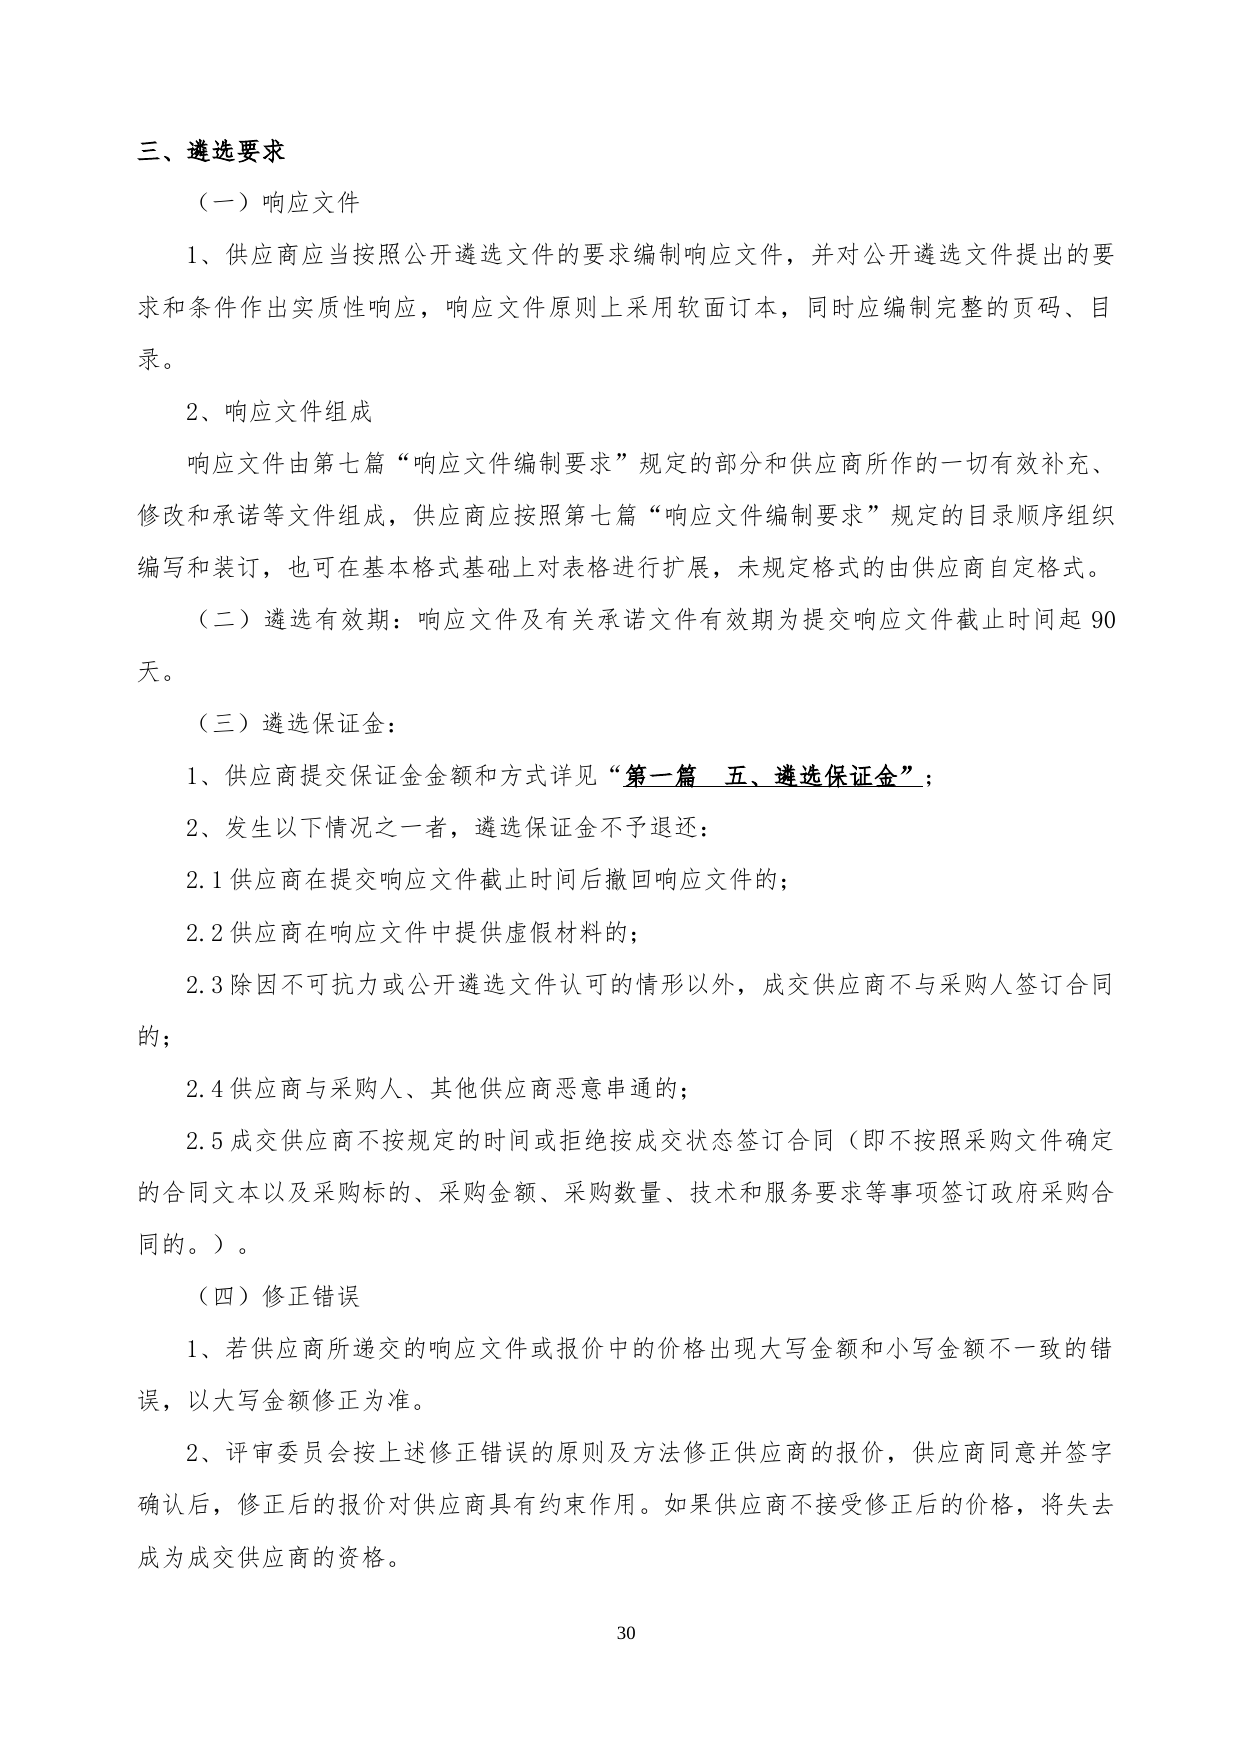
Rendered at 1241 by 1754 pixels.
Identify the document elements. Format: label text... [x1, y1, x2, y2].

text （一）响应文件 [136, 170, 1116, 222]
text 2、评审委员会按上述修正错误的原则及方法修正供应商的报价，供应商同意并签字确认后，修正后的报价对供应商具有约束作用。如果供应商不接受修正后的价格，将失去成为成交供应商的资格。 [136, 1420, 1116, 1576]
text 2、响应文件组成 [136, 378, 1116, 431]
text 2.1供应商在提交响应文件截止时间后撤回响应文件的； [136, 847, 1116, 899]
text 1、供应商提交保证金金额和方式详见“第一篇 五、遴选保证金”； [136, 743, 1116, 795]
text （四）修正错误 [136, 1264, 1116, 1316]
text （二）遴选有效期：响应文件及有关承诺文件有效期为提交响应文件截止时间起90天。 [136, 587, 1116, 691]
subtitle 三、遴选要求 [136, 118, 1116, 170]
text 响应文件由第七篇“响应文件编制要求”规定的部分和供应商所作的一切有效补充、修改和承诺等文件组成，供应商应按照第七篇“响应文件编制要求”规定的目录顺序组织编写和装订，也可在基本格式基础上对表格进行扩展，未规定格式的由供应商自定格式。 [136, 431, 1116, 587]
text 2.2供应商在响应文件中提供虚假材料的； [136, 899, 1116, 951]
text 2.3除因不可抗力或公开遴选文件认可的情形以外，成交供应商不与采购人签订合同的； [136, 951, 1116, 1056]
text （三）遴选保证金： [136, 691, 1116, 743]
text 2、发生以下情况之一者，遴选保证金不予退还： [136, 795, 1116, 847]
text 2.4供应商与采购人、其他供应商恶意串通的； [136, 1056, 1116, 1108]
text 2.5成交供应商不按规定的时间或拒绝按成交状态签订合同（即不按照采购文件确定的合同文本以及采购标的、采购金额、采购数量、技术和服务要求等事项签订政府采购合同的。）。 [136, 1108, 1116, 1264]
text 1、若供应商所递交的响应文件或报价中的价格出现大写金额和小写金额不一致的错误，以大写金额修正为准。 [136, 1316, 1116, 1420]
text 1、供应商应当按照公开遴选文件的要求编制响应文件，并对公开遴选文件提出的要求和条件作出实质性响应，响应文件原则上采用软面订本，同时应编制完整的页码、目录。 [136, 222, 1116, 378]
